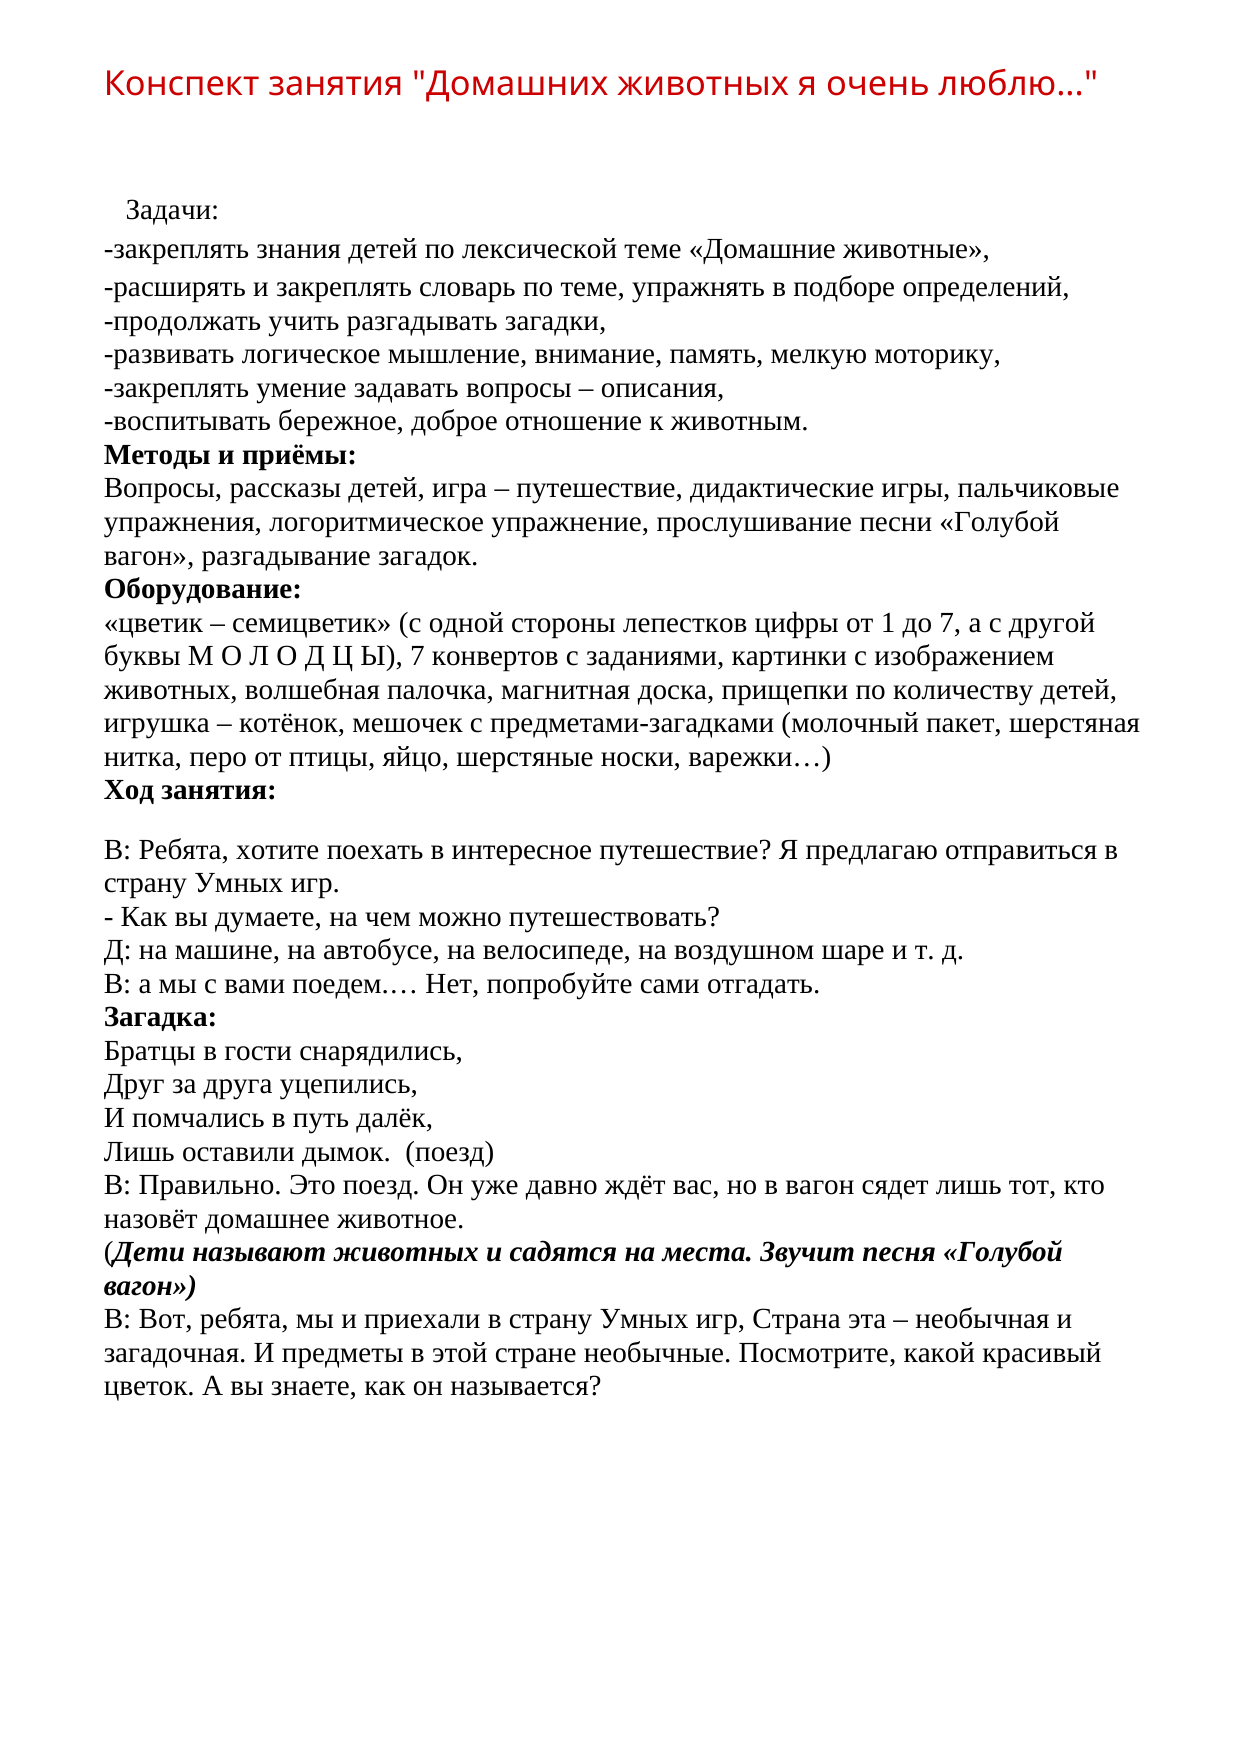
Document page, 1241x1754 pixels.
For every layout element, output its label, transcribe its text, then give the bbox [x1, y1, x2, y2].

text Оборудование: [103, 571, 1152, 605]
text -продолжать учить разгадывать загадки, [103, 303, 1152, 336]
text -закреплять умение задавать вопросы – описания, [103, 370, 1152, 403]
text Лишь оставили дымок. (поезд) [103, 1134, 1152, 1167]
text -расширять и закреплять словарь по теме, упражнять в подборе определений, [103, 269, 1152, 303]
text -закреплять знания детей по лексической теме «Домашние животные», [103, 231, 1152, 264]
text В: Правильно. Это поезд. Он уже давно ждёт вас, но в вагон сядет лишь тот, кто назовёт домашнее животное. [103, 1167, 1152, 1234]
text В: Ребята, хотите поехать в интересное путешествие? Я предлагаю отправиться в страну Умных игр. [103, 832, 1152, 899]
text В: а мы с вами поедем.… Нет, попробуйте сами отгадать. [103, 966, 1152, 999]
text - Как вы думаете, на чем можно путешествовать? [103, 899, 1152, 932]
text Братцы в гости снарядились, [103, 1033, 1152, 1067]
text И помчались в путь далёк, [103, 1100, 1152, 1134]
text -развивать логическое мышление, внимание, память, мелкую моторику, [103, 336, 1152, 370]
text В: Вот, ребята, мы и приехали в страну Умных игр, Страна эта – необычная и загадочная. И предметы в этой стране необычные. Посмотрите, какой красивый цветок. А вы знаете, как он называется? [103, 1301, 1152, 1402]
text Методы и приёмы: [103, 437, 1152, 471]
text «цветик – семицветик» (с одной стороны лепестков цифры от 1 до 7, а с другой буквы М О Л О Д Ц Ы), 7 конвертов с заданиями, картинки с изображением животных, волшебная палочка, магнитная доска, прищепки по количеству детей, игрушка – котёнок, мешочек с предметами-загадками (молочный пакет, шерстяная нитка, перо от птицы, яйцо, шерстяные носки, варежки…) [103, 605, 1152, 772]
text Задачи: [103, 192, 1152, 226]
text Загадка: [103, 999, 1152, 1033]
text Друг за друга уцепились, [103, 1067, 1152, 1100]
text Ход занятия: [103, 772, 1152, 806]
text Д: на машине, на автобусе, на велосипеде, на воздушном шаре и т. д. [103, 932, 1152, 966]
text Вопросы, рассказы детей, игра – путешествие, дидактические игры, пальчиковые упражнения, логоритмическое упражнение, прослушивание песни «Голубой вагон», разгадывание загадок. [103, 471, 1152, 571]
text -воспитывать бережное, доброе отношение к животным. [103, 403, 1152, 437]
text (Дети называют животных и садятся на места. Звучит песня «Голубой вагон») [103, 1234, 1152, 1301]
text Конспект занятия "Домашних животных я очень люблю..." [103, 59, 1152, 106]
